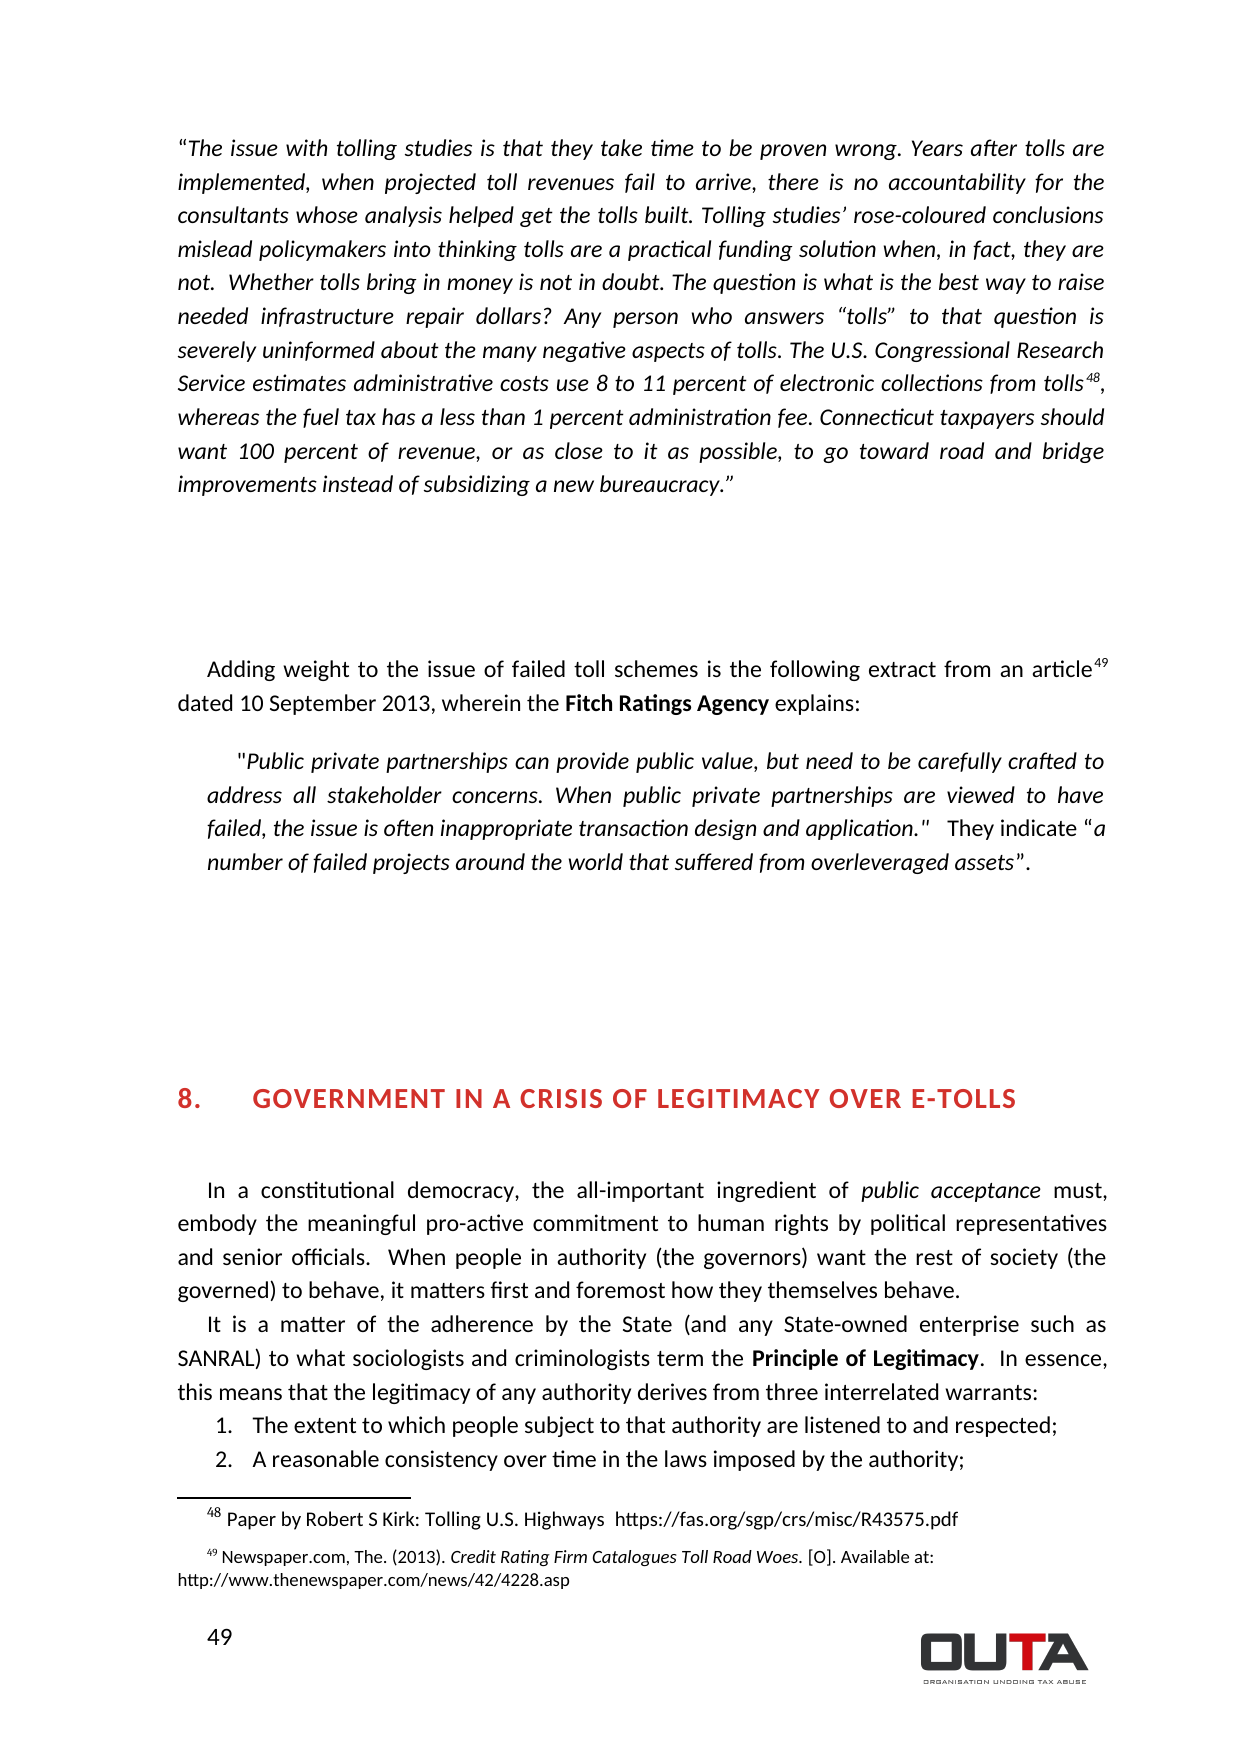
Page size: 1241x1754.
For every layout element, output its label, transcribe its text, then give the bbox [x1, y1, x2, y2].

list A reasonable consistency over time in the laws imposed by the authority; [215, 1444, 1108, 1473]
text “The issue with tolling studies is that they take time to be proven wrong. Years after tolls are implemented, when projected toll revenues fail to arrive, there is no accountability for the consultants whose analysis helped get the tolls built. Tolling studies’ rose-coloured conclusions mislead policymakers into thinking tolls are a practical funding solution when, in fact, they are not. Whether tolls bring in money is not in doubt. The question is what is the best way to raise needed infrastructure repair dollars? Any person who answers “tolls” to that question is severely uninformed about the many negative aspects of tolls. The U.S. Congressional Research Service estimates administrative costs use 8 to 11 percent of electronic collections from tolls, whereas the fuel tax has a less than 1 percent administration fee. Connecticut taxpayers should want 100 percent of revenue, or as close to it as possible, to go toward road and bridge improvements instead of subsidizing a new bureaucracy.” [177, 133, 1108, 499]
list The extent to which people subject to that authority are listened to and respected; [215, 1410, 1108, 1439]
text "Public private partnerships can provide public value, but need to be carefully crafted to address all stakeholder concerns. When public private partnerships are viewed to have failed, the issue is often inappropriate transaction design and application." They indicate “a number of failed projects around the world that suffered from overleveraged assets”. [207, 746, 1108, 876]
text Adding weight to the issue of failed toll schemes is the following extract from an article dated 10 September 2013, wherein the Fitch Ratings Agency explains: [177, 654, 1108, 717]
subtitle GOVERNMENT IN A CRISIS OF LEGITIMACY over e-tolls [177, 1080, 1108, 1116]
picture [917, 1628, 1090, 1687]
text It is a matter of the adherence by the State (and any State-owned enterprise such as SANRAL) to what sociologists and criminologists term the Principle of Legitimacy. In essence, this means that the legitimacy of any authority derives from three interrelated warrants: [177, 1309, 1108, 1406]
text In a constitutional democracy, the all-important ingredient of public acceptance must, embody the meaningful pro-active commitment to human rights by political representatives and senior officials. When people in authority (the governors) want the rest of society (the governed) to behave, it matters first and foremost how they themselves behave. [177, 1175, 1108, 1305]
